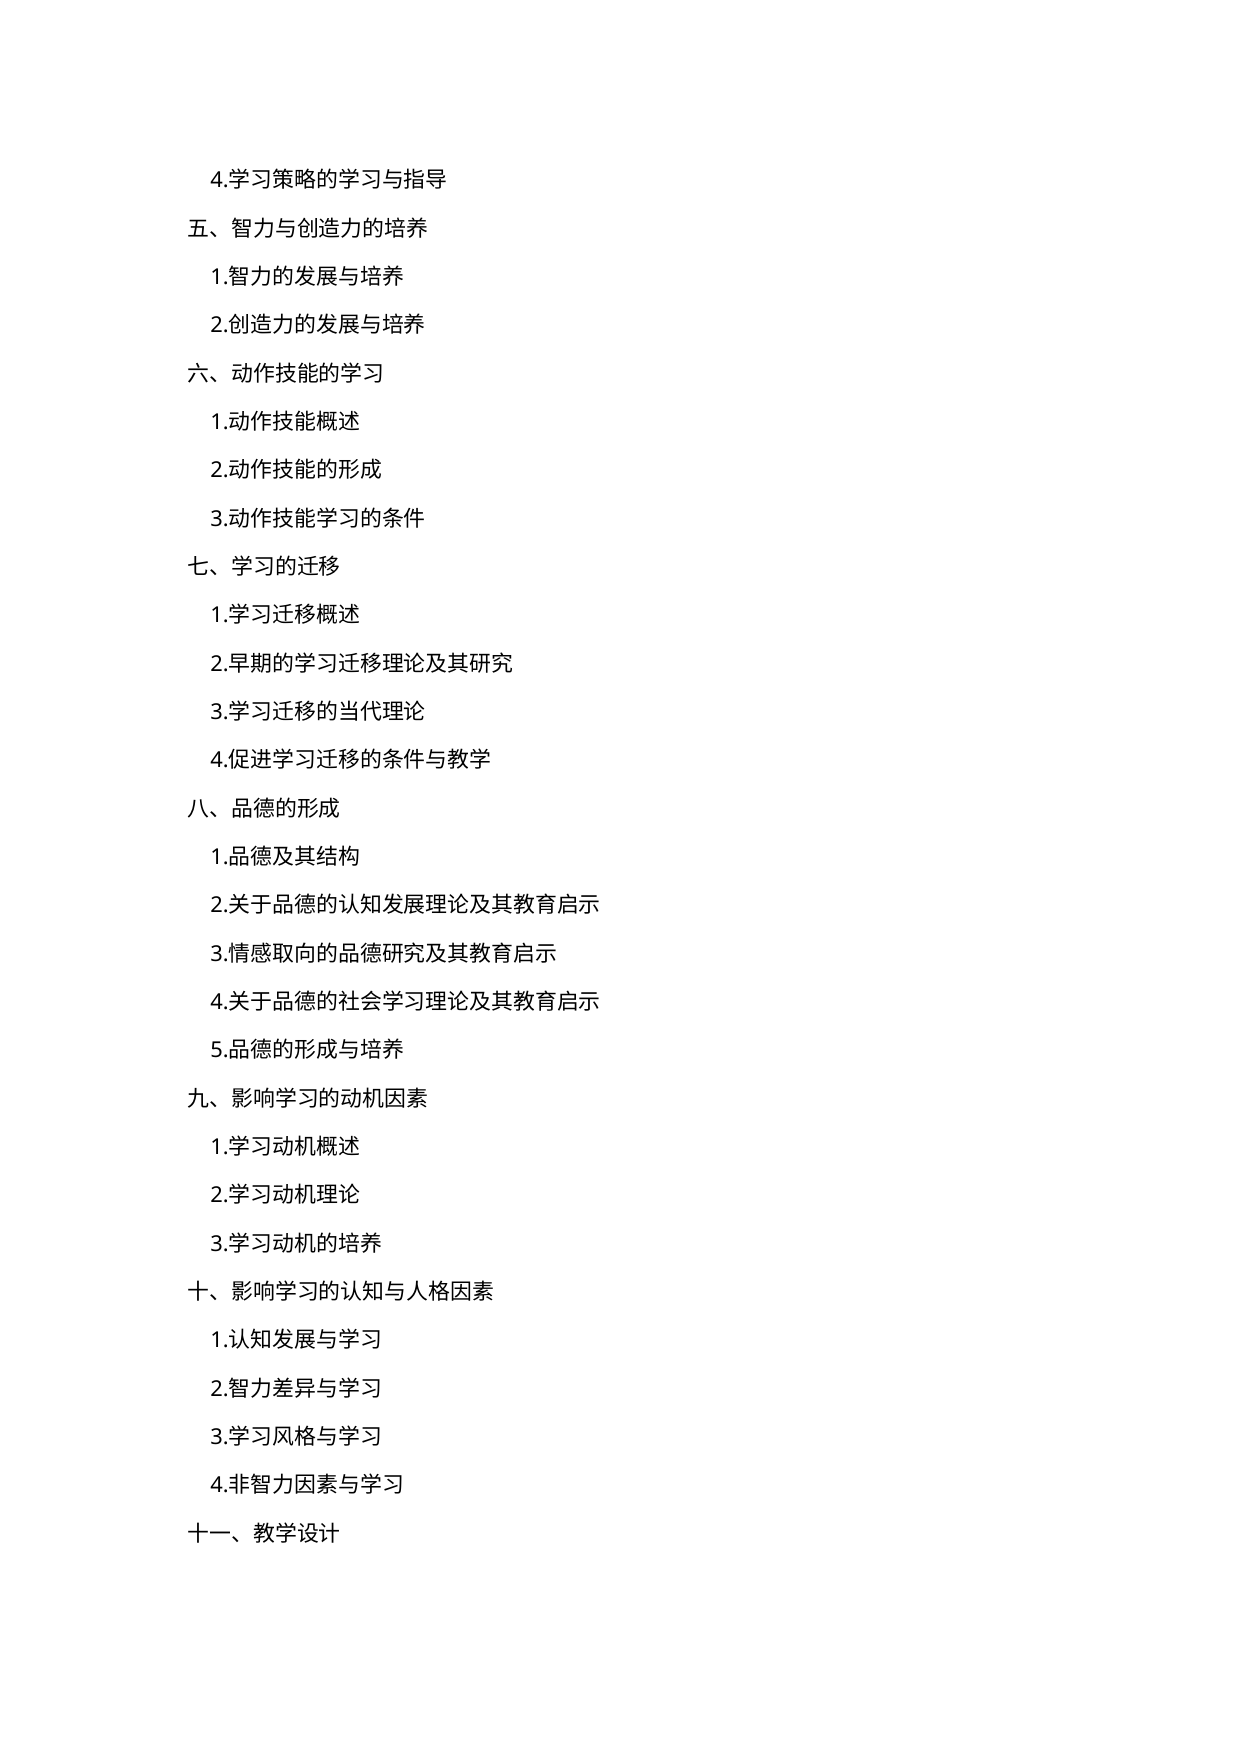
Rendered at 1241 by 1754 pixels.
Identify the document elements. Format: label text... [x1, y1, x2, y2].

text 4.学习策略的学习与指导 [187, 162, 1053, 194]
text 十一、教学设计 [187, 1515, 1053, 1548]
text 1.学习迁移概述 [187, 597, 1053, 629]
text 2.创造力的发展与培养 [187, 307, 1053, 339]
text 1.认知发展与学习 [187, 1322, 1053, 1354]
text 十、影响学习的认知与人格因素 [187, 1274, 1053, 1306]
text 1.学习动机概述 [187, 1129, 1053, 1161]
text 九、影响学习的动机因素 [187, 1080, 1053, 1113]
text 1.动作技能概述 [187, 404, 1053, 436]
text 4.促进学习迁移的条件与教学 [187, 742, 1053, 774]
text 2.学习动机理论 [187, 1177, 1053, 1209]
text 3.学习动机的培养 [187, 1225, 1053, 1258]
text 2.智力差异与学习 [187, 1370, 1053, 1403]
text 五、智力与创造力的培养 [187, 210, 1053, 243]
text 2.动作技能的形成 [187, 452, 1053, 484]
text 六、动作技能的学习 [187, 355, 1053, 388]
text 2.早期的学习迁移理论及其研究 [187, 645, 1053, 678]
text 七、学习的迁移 [187, 549, 1053, 581]
text 5.品德的形成与培养 [187, 1032, 1053, 1064]
text 1.品德及其结构 [187, 839, 1053, 871]
text 1.智力的发展与培养 [187, 259, 1053, 291]
text 3.学习迁移的当代理论 [187, 694, 1053, 726]
text 3.学习风格与学习 [187, 1419, 1053, 1451]
text 4.非智力因素与学习 [187, 1467, 1053, 1499]
text 4.关于品德的社会学习理论及其教育启示 [187, 984, 1053, 1016]
text 3.动作技能学习的条件 [187, 500, 1053, 533]
text 八、品德的形成 [187, 790, 1053, 823]
text 2.关于品德的认知发展理论及其教育启示 [187, 887, 1053, 919]
text 3.情感取向的品德研究及其教育启示 [187, 935, 1053, 968]
